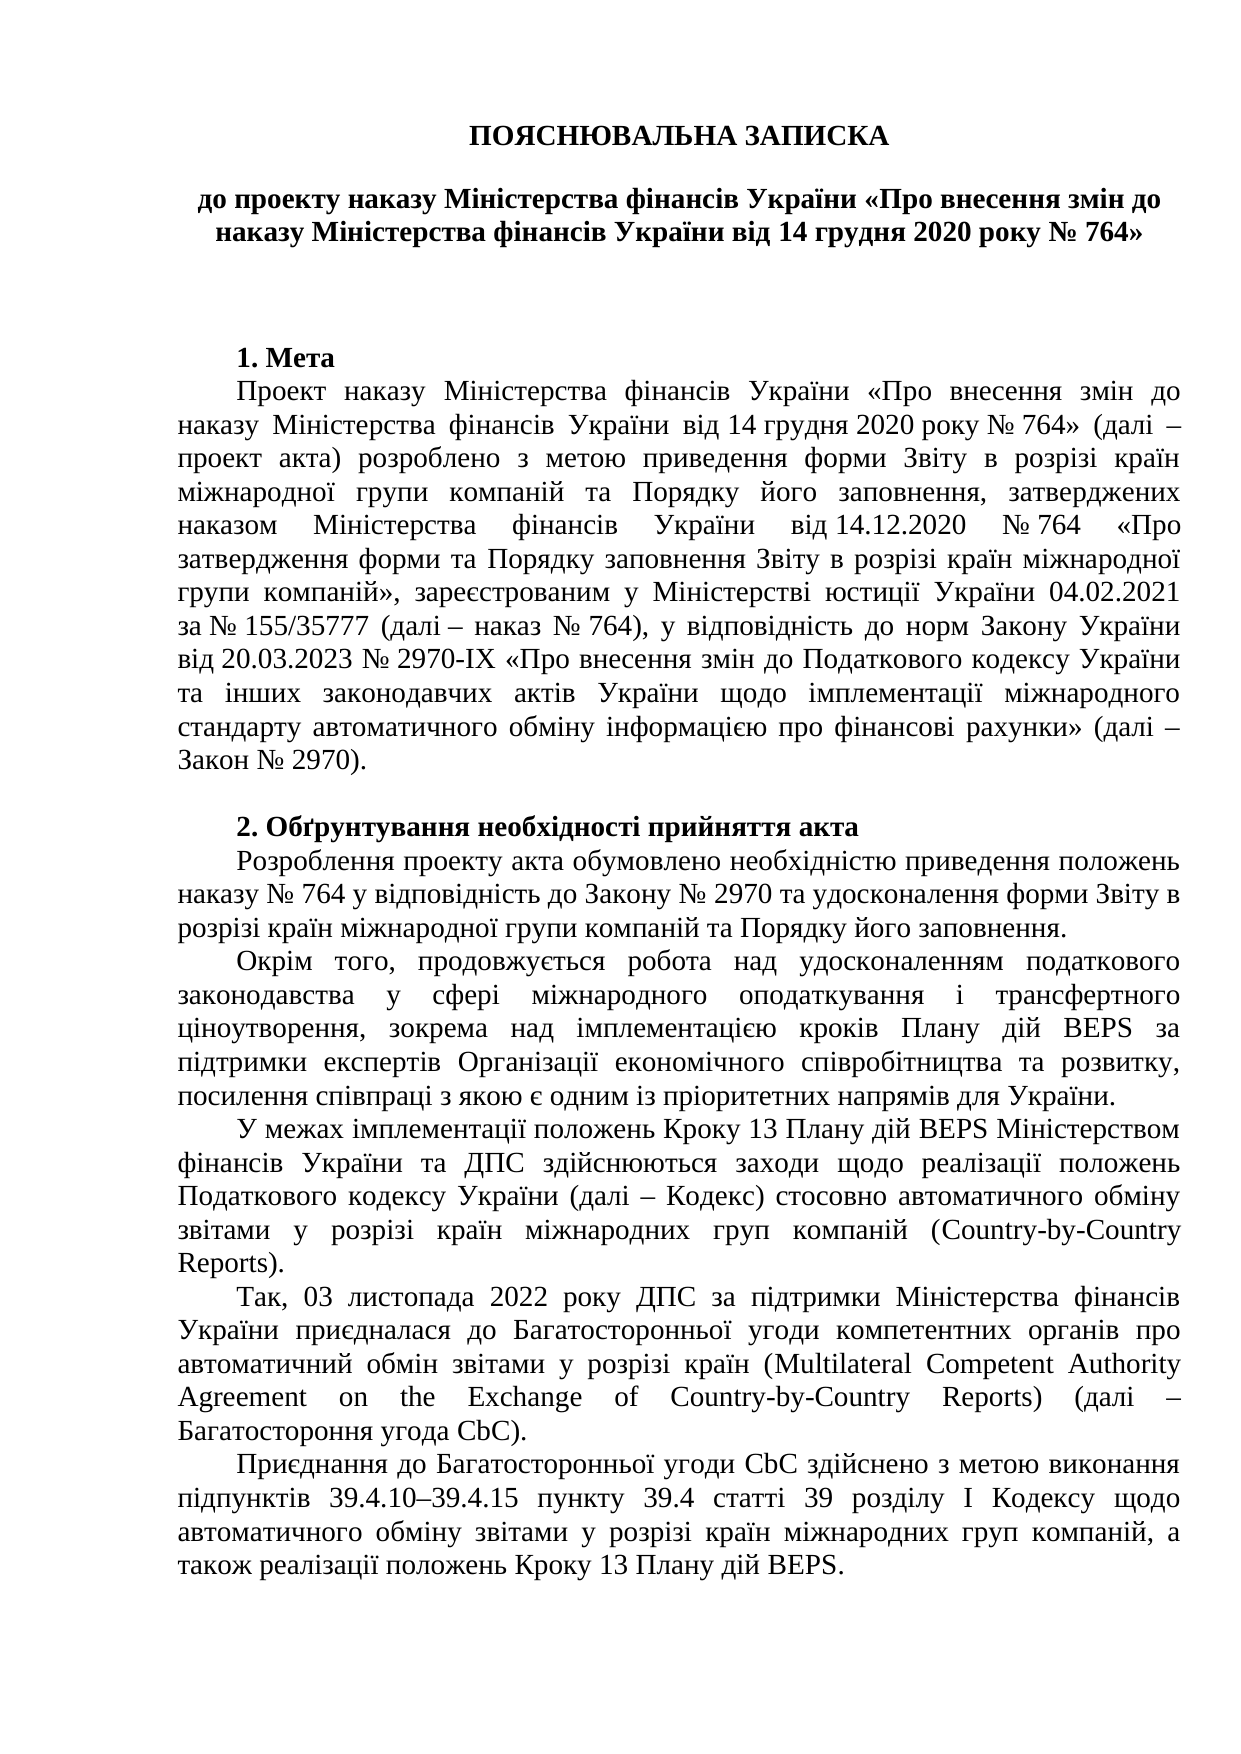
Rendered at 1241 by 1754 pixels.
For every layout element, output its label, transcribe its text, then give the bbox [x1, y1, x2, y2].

subtitle 2. Обґрунтування необхідності прийняття акта [177, 809, 1181, 843]
text У межах імплементації положень Кроку 13 Плану дій BEPS Міністерством фінансів України та ДПС здійснюються заходи щодо реалізації положень Податкового кодексу України (далі – Кодекс) стосовно автоматичного обміну звітами у розрізі країн міжнародних груп компаній (Country-by-Country Reports). [177, 1111, 1181, 1279]
text до проекту наказу Міністерства фінансів України «Про внесення змін до наказу Міністерства фінансів України від 14 грудня 2020 року № 764» [177, 181, 1181, 248]
text Розроблення проекту акта обумовлено необхідністю приведення положень наказу № 764 у відповідність до Закону № 2970 та удосконалення форми Звіту в розрізі країн міжнародної групи компаній та Порядку його заповнення. [177, 843, 1181, 943]
text Приєднання до Багатосторонньої угоди CbC здійснено з метою виконання підпунктів 39.4.10–39.4.15 пункту 39.4 статті 39 розділу І Кодексу щодо автоматичного обміну звітами у розрізі країн міжнародних груп компаній, а також реалізації положень Кроку 13 Плану дій BEPS. [177, 1447, 1181, 1581]
subtitle ПОЯСНЮВАЛЬНА ЗАПИСКА [177, 118, 1181, 152]
text Так, 03 листопада 2022 року ДПС за підтримки Міністерства фінансів України приєдналася до Багатосторонньої угоди компетентних органів про автоматичний обмін звітами у розрізі країн (Multilateral Competent Authority Agreement on the Exchange of Country-by-Country Reports) (далі – Багатостороння угода CbC). [177, 1279, 1181, 1447]
subtitle 1. Мета [177, 340, 1181, 373]
text Проект наказу Міністерства фінансів України «Про внесення змін до наказу Міністерства фінансів України від 14 грудня 2020 року № 764» (далі – проект акта) розроблено з метою приведення форми Звіту в розрізі країн міжнародної групи компаній та Порядку його заповнення, затверджених наказом Міністерства фінансів України від 14.12.2020 № 764 «Про затвердження форми та Порядку заповнення Звіту в розрізі країн міжнародної групи компаній», зареєстрованим у Міністерстві юстиції України 04.02.2021 за № 155/35777 (далі – наказ № 764), у відповідність до норм Закону України від 20.03.2023 № 2970-IX «Про внесення змін до Податкового кодексу України та інших законодавчих актів України щодо імплементації міжнародного стандарту автоматичного обміну інформацією про фінансові рахунки» (далі – Закон № 2970). [177, 373, 1181, 776]
text Окрім того, продовжується робота над удосконаленням податкового законодавства у сфері міжнародного оподаткування і трансфертного ціноутворення, зокрема над імплементацією кроків Плану дій BEPS за підтримки експертів Організації економічного співробітництва та розвитку, посилення співпраці з якою є одним із пріоритетних напрямів для України. [177, 943, 1181, 1111]
